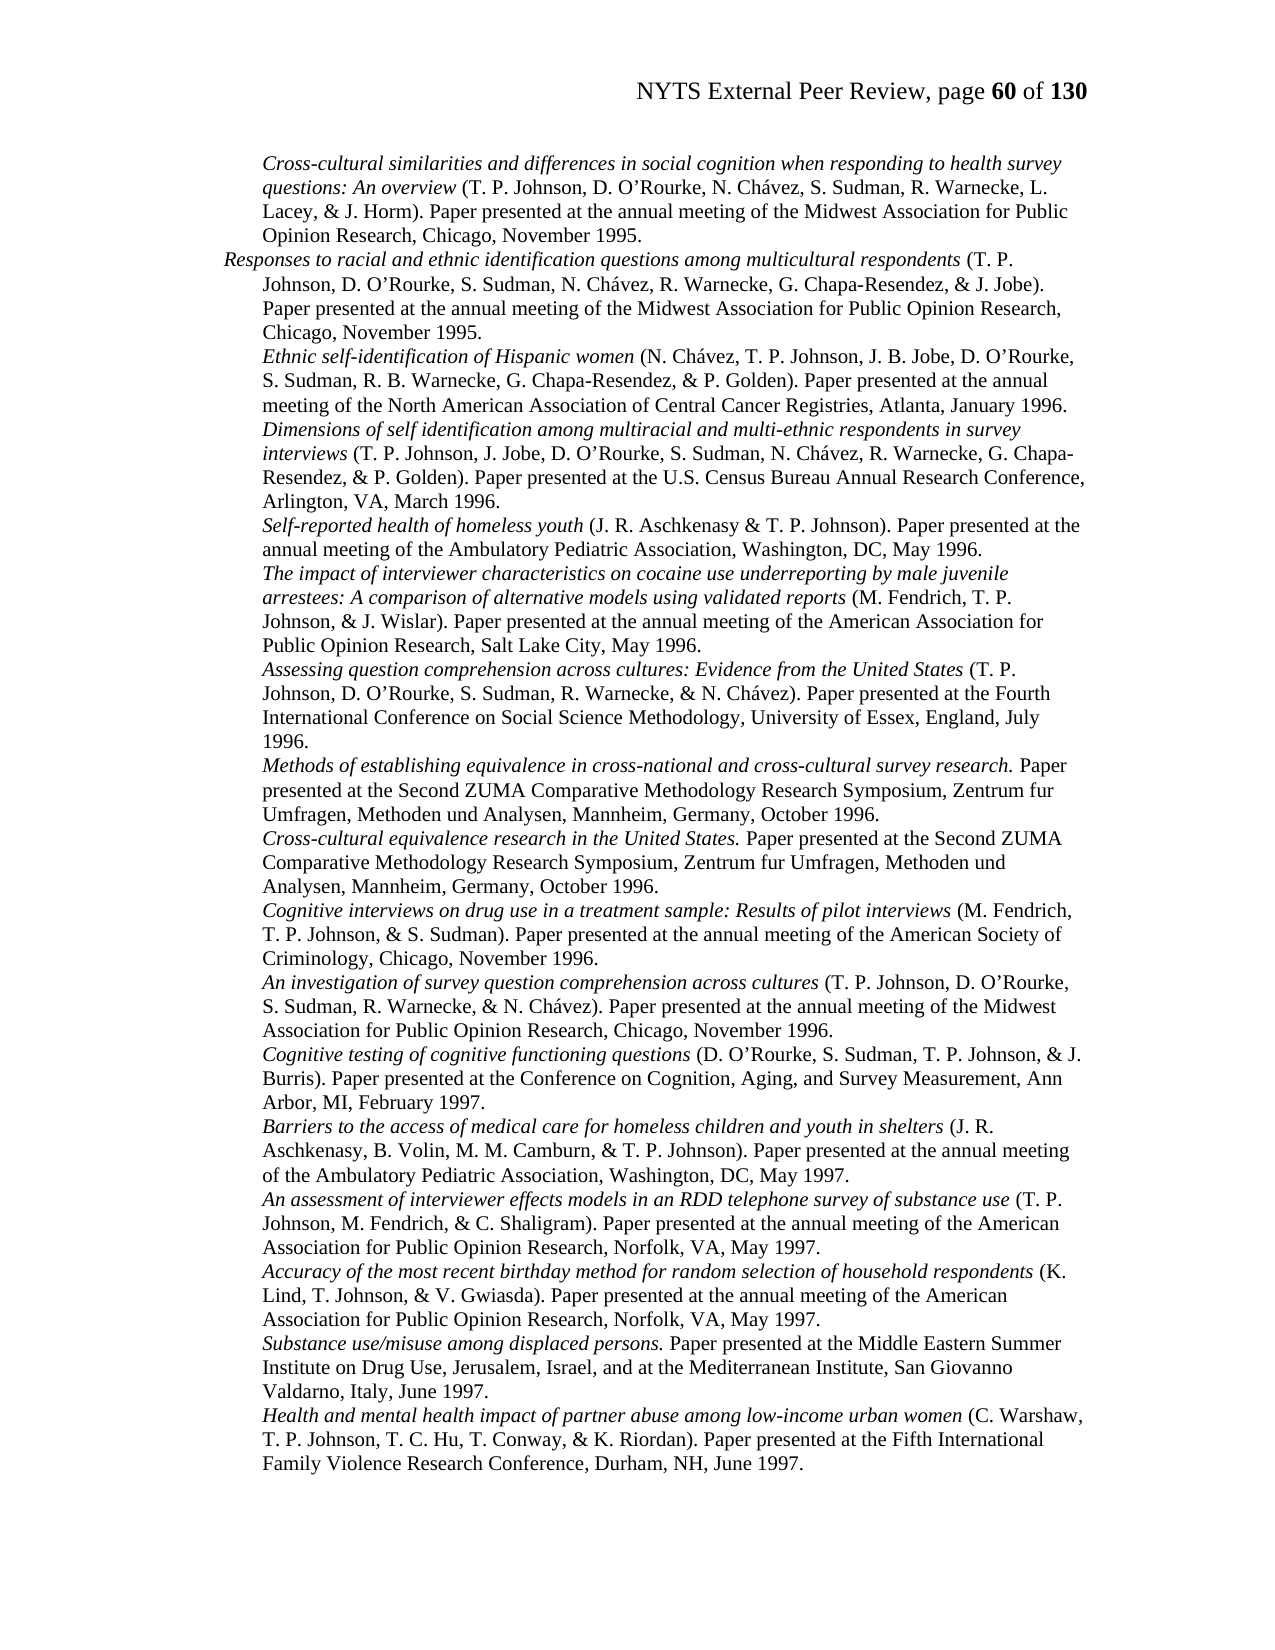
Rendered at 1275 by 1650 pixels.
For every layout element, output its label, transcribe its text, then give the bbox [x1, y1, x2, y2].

text Cross-cultural similarities and differences in social cognition when responding to health survey questions: An overview (T. P. Johnson, D. O’Rourke, N. Chávez, S. Sudman, R. Warnecke, L. Lacey, & J. Horm). Paper presented at the annual meeting of the Midwest Association for Public Opinion Research, Chicago, November 1995. [262, 151, 1087, 247]
text Responses to racial and ethnic identification questions among multicultural respondents (T. P. [223, 247, 1087, 271]
text Methods of establishing equivalence in cross-national and cross-cultural survey research. Paper presented at the Second ZUMA Comparative Methodology Research Symposium, Zentrum fur Umfragen, Methoden und Analysen, Mannheim, Germany, October 1996. [262, 753, 1087, 826]
text Ethnic self-identification of Hispanic women (N. Chávez, T. P. Johnson, J. B. Jobe, D. O’Rourke, S. Sudman, R. B. Warnecke, G. Chapa-Resendez, & P. Golden). Paper presented at the annual meeting of the North American Association of Central Cancer Registries, Atlanta, January 1996. [262, 344, 1087, 417]
text An assessment of interviewer effects models in an RDD telephone survey of substance use (T. P. Johnson, M. Fendrich, & C. Shaligram). Paper presented at the annual meeting of the American Association for Public Opinion Research, Norfolk, VA, May 1997. [262, 1187, 1087, 1259]
text Health and mental health impact of partner abuse among low-income urban women (C. Warshaw, T. P. Johnson, T. C. Hu, T. Conway, & K. Riordan). Paper presented at the Fifth International Family Violence Research Conference, Durham, NH, June 1997. [262, 1403, 1087, 1475]
text Substance use/misuse among displaced persons. Paper presented at the Middle Eastern Summer Institute on Drug Use, Jerusalem, Israel, and at the Mediterranean Institute, San Giovanno Valdarno, Italy, June 1997. [262, 1331, 1087, 1403]
text Cognitive interviews on drug use in a treatment sample: Results of pilot interviews (M. Fendrich, T. P. Johnson, & S. Sudman). Paper presented at the annual meeting of the American Society of Criminology, Chicago, November 1996. [262, 898, 1087, 970]
text Johnson, D. O’Rourke, S. Sudman, N. Chávez, R. Warnecke, G. Chapa-Resendez, & J. Jobe). Paper presented at the annual meeting of the Midwest Association for Public Opinion Research, Chicago, November 1995. [262, 272, 1087, 344]
text Cognitive testing of cognitive functioning questions (D. O’Rourke, S. Sudman, T. P. Johnson, & J. Burris). Paper presented at the Conference on Cognition, Aging, and Survey Measurement, Ann Arbor, MI, February 1997. [262, 1042, 1087, 1114]
text Barriers to the access of medical care for homeless children and youth in shelters (J. R. Aschkenasy, B. Volin, M. M. Camburn, & T. P. Johnson). Paper presented at the annual meeting of the Ambulatory Pediatric Association, Washington, DC, May 1997. [262, 1114, 1087, 1187]
text Self-reported health of homeless youth (J. R. Aschkenasy & T. P. Johnson). Paper presented at the annual meeting of the Ambulatory Pediatric Association, Washington, DC, May 1996. [262, 513, 1087, 561]
text The impact of interviewer characteristics on cocaine use underreporting by male juvenile arrestees: A comparison of alternative models using validated reports (M. Fendrich, T. P. Johnson, & J. Wislar). Paper presented at the annual meeting of the American Association for Public Opinion Research, Salt Lake City, May 1996. [262, 561, 1087, 657]
text Dimensions of self identification among multiracial and multi-ethnic respondents in survey interviews (T. P. Johnson, J. Jobe, D. O’Rourke, S. Sudman, N. Chávez, R. Warnecke, G. Chapa-Resendez, & P. Golden). Paper presented at the U.S. Census Bureau Annual Research Conference, Arlington, VA, March 1996. [262, 417, 1087, 513]
text Accuracy of the most recent birthday method for random selection of household respondents (K. Lind, T. Johnson, & V. Gwiasda). Paper presented at the annual meeting of the American Association for Public Opinion Research, Norfolk, VA, May 1997. [262, 1259, 1087, 1331]
text An investigation of survey question comprehension across cultures (T. P. Johnson, D. O’Rourke, S. Sudman, R. Warnecke, & N. Chávez). Paper presented at the annual meeting of the Midwest Association for Public Opinion Research, Chicago, November 1996. [262, 970, 1087, 1042]
text Assessing question comprehension across cultures: Evidence from the United States (T. P. Johnson, D. O’Rourke, S. Sudman, R. Warnecke, & N. Chávez). Paper presented at the Fourth International Conference on Social Science Methodology, University of Essex, England, July 1996. [262, 657, 1087, 753]
text Cross-cultural equivalence research in the United States. Paper presented at the Second ZUMA Comparative Methodology Research Symposium, Zentrum fur Umfragen, Methoden und Analysen, Mannheim, Germany, October 1996. [262, 826, 1087, 898]
